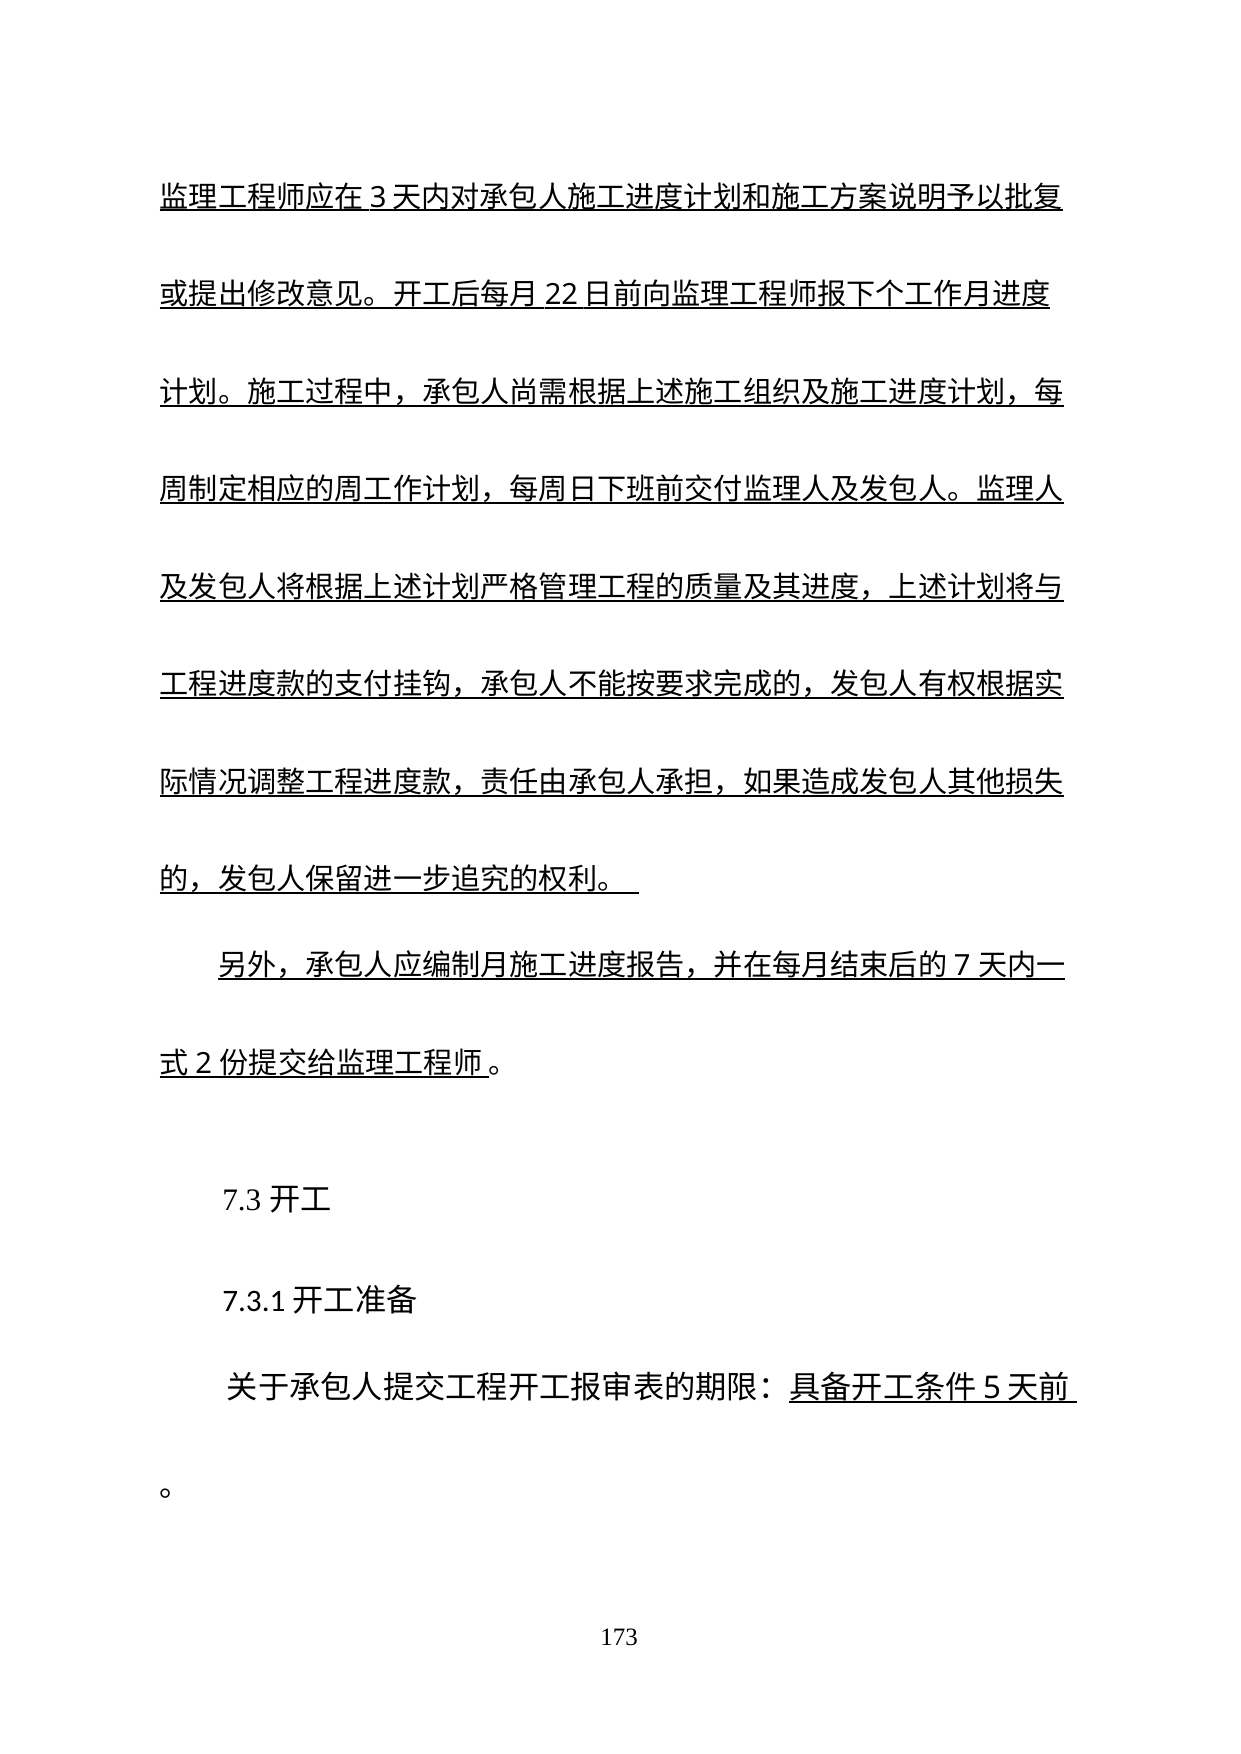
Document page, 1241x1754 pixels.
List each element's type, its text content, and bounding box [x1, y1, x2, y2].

text 7.3 开工 [159, 1165, 1078, 1230]
text 另外，承包人应编制月施工进度报告，并在每月结束后的 7 天内一式 2 份提交给监理工程师 。 [159, 931, 1078, 1093]
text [159, 162, 1078, 909]
text 7.3.1 开工准备 [159, 1265, 1078, 1330]
text 关于承包人提交工程开工报审表的期限：具备开工条件5天前 。 [159, 1352, 1078, 1515]
